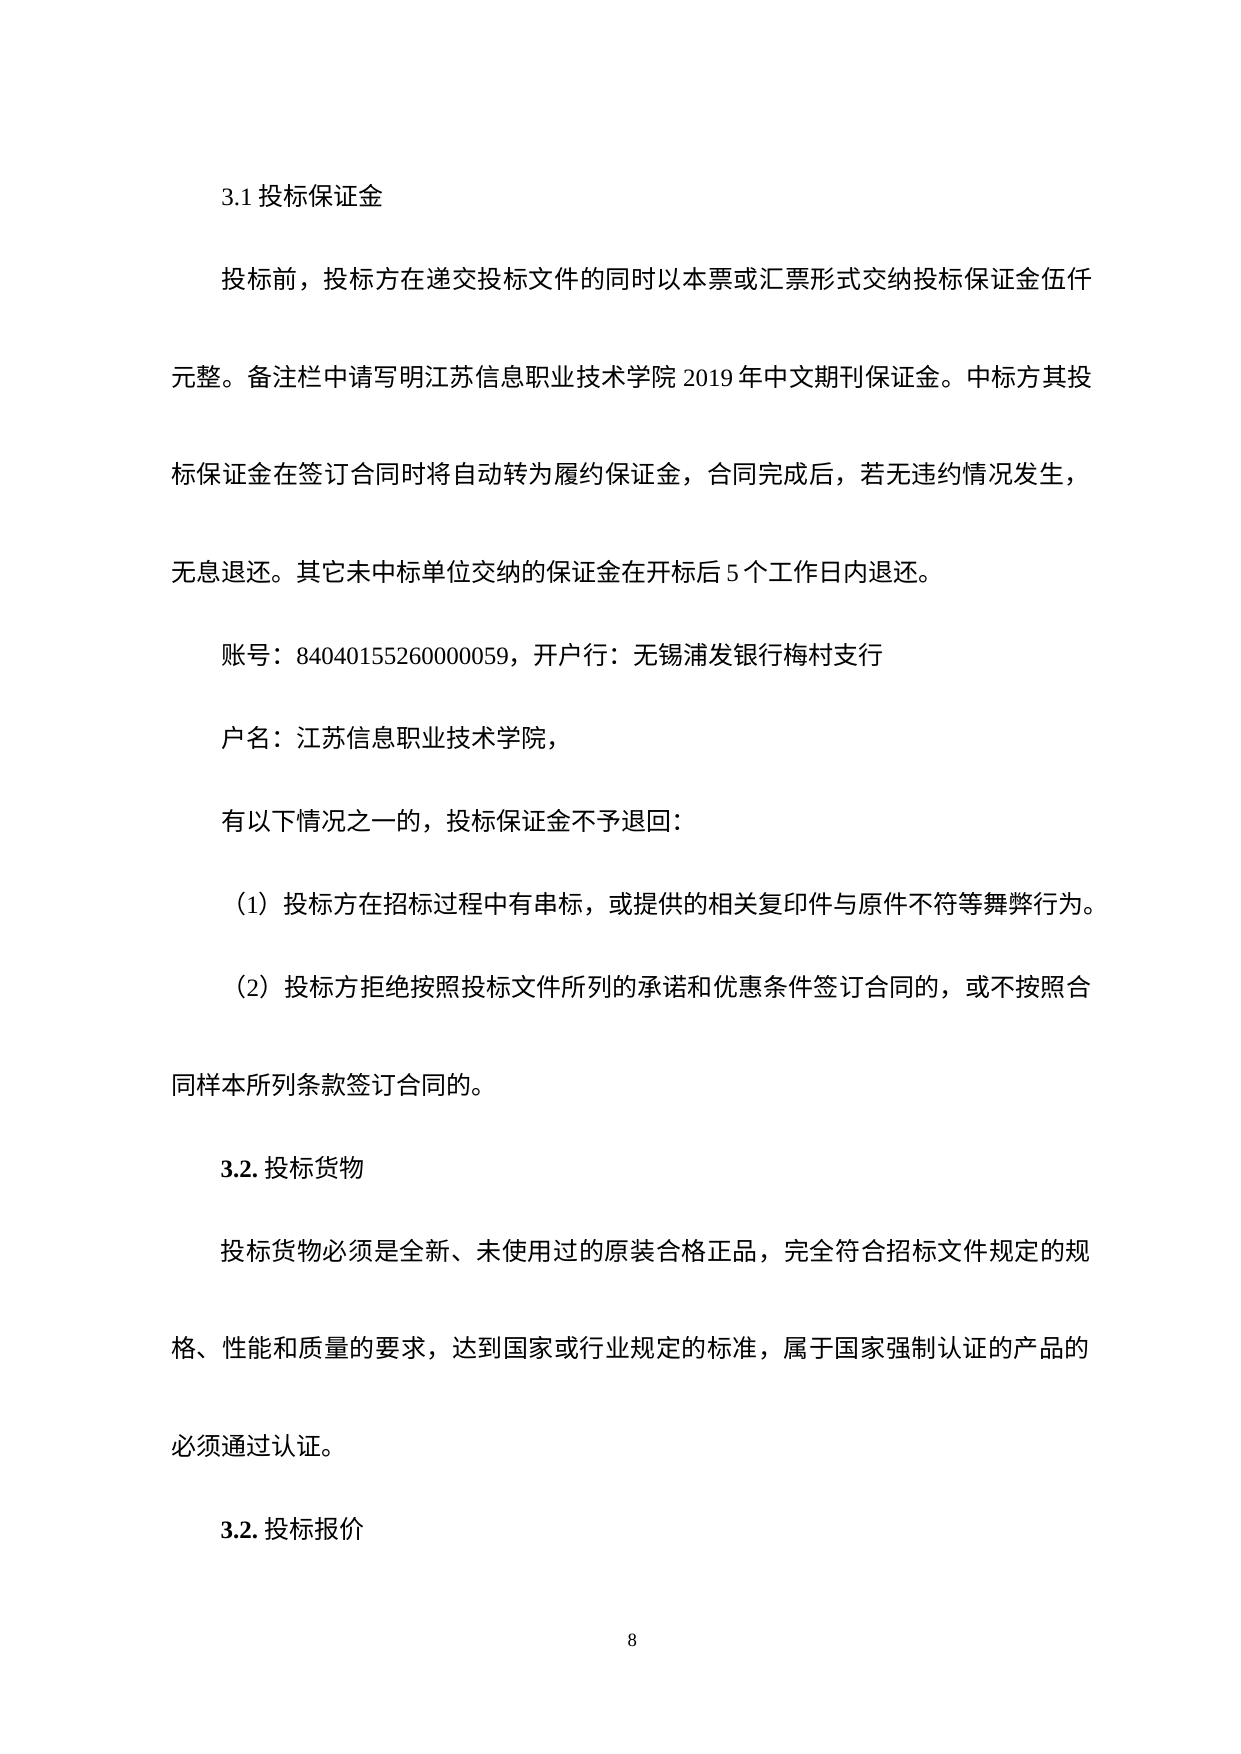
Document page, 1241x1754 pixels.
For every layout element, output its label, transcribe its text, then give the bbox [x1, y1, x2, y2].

text 户名：江苏信息职业技术学院， [171, 704, 1092, 769]
text 3.2. 投标货物 [171, 1134, 1092, 1199]
text 有以下情况之一的，投标保证金不予退回： [171, 787, 1092, 852]
text （2）投标方拒绝按照投标文件所列的承诺和优惠条件签订合同的，或不按照合同样本所列条款签订合同的。 [171, 953, 1092, 1116]
text 投标货物必须是全新、未使用过的原装合格正品，完全符合招标文件规定的规格、性能和质量的要求，达到国家或行业规定的标准，属于国家强制认证的产品的必须通过认证。 [171, 1217, 1092, 1477]
text 3.1 投标保证金 [171, 162, 1092, 227]
text 3.2. 投标报价 [171, 1495, 1092, 1560]
text （1）投标方在招标过程中有串标，或提供的相关复印件与原件不符等舞弊行为。 [171, 870, 1092, 935]
text 账号：84040155260000059，开户行：无锡浦发银行梅村支行 [171, 621, 1092, 686]
text 投标前，投标方在递交投标文件的同时以本票或汇票形式交纳投标保证金伍仟元整。备注栏中请写明江苏信息职业技术学院2019年中文期刊保证金。中标方其投标保证金在签订合同时将自动转为履约保证金，合同完成后，若无违约情况发生，无息退还。其它未中标单位交纳的保证金在开标后5个工作日内退还。 [171, 245, 1092, 603]
